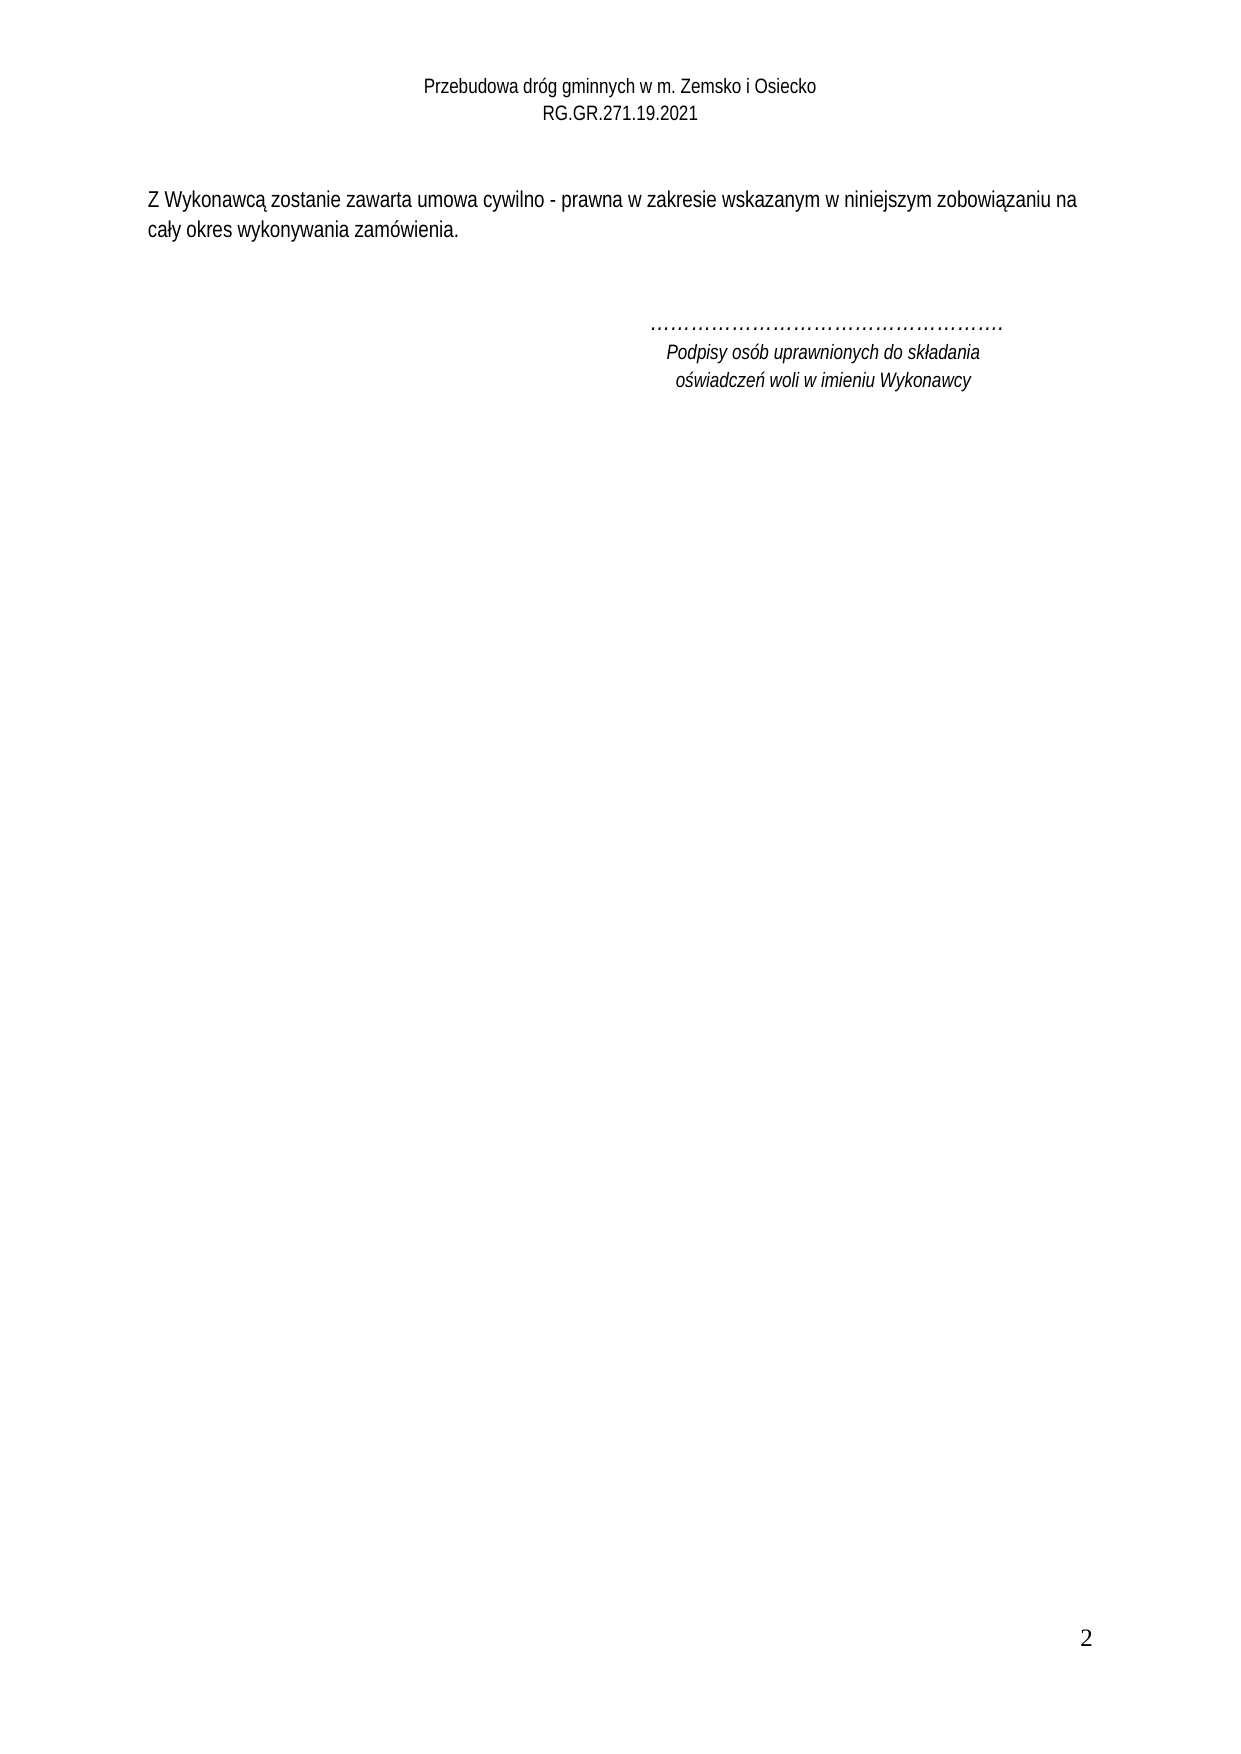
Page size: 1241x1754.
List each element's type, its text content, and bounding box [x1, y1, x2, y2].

text ……………………………………………. [561, 307, 1093, 336]
text Podpisy osób uprawnionych do składania [561, 340, 1085, 364]
text oświadczeń woli w imieniu Wykonawcy [561, 367, 1085, 391]
text Z Wykonawcą zostanie zawarta umowa cywilno - prawna w zakresie wskazanym w niniejszym zobowiązaniu na cały okres wykonywania zamówienia. [148, 186, 1093, 243]
